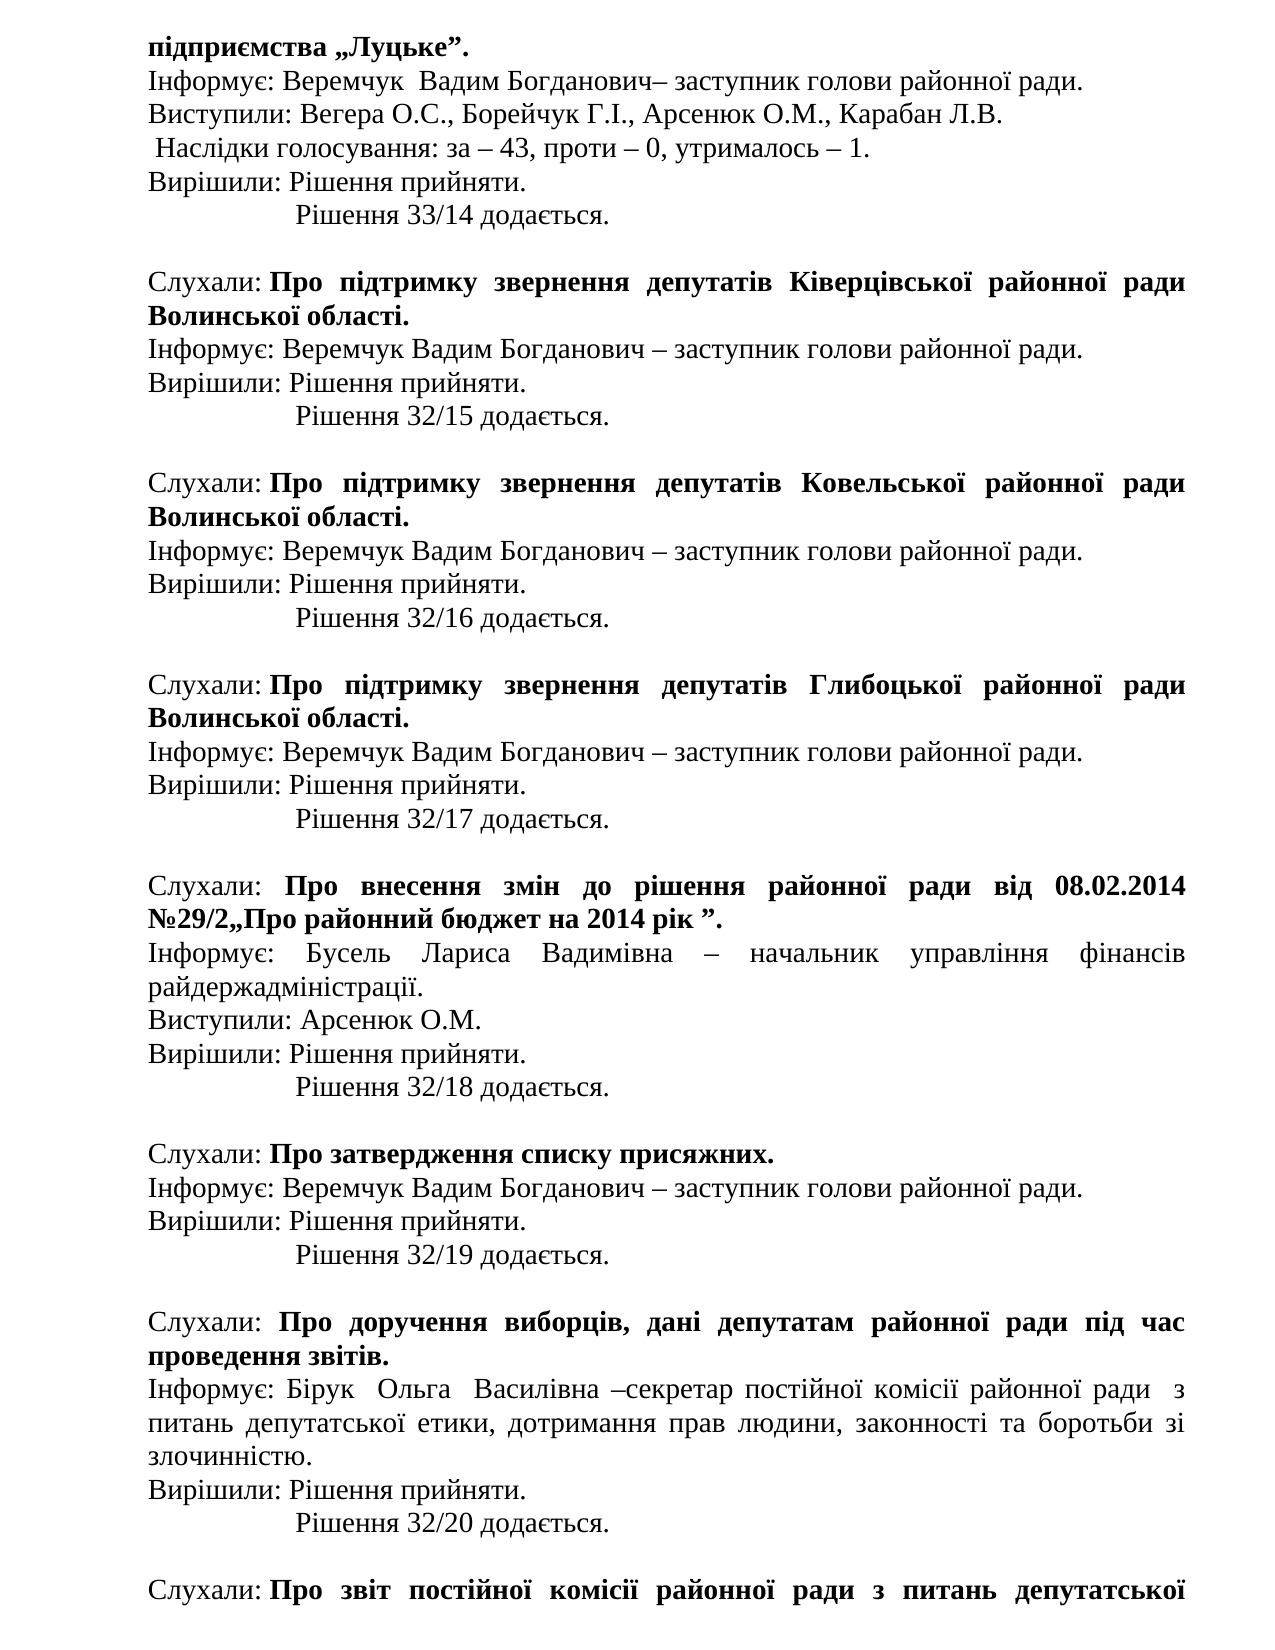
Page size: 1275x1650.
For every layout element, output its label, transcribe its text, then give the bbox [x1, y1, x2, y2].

text Слухали: Про підтримку звернення депутатів Глибоцької районної ради Волинської області. [148, 667, 1186, 734]
text Рішення 32/16 додається. [221, 600, 1186, 633]
text Слухали: Про підтримку звернення депутатів Ківерцівської районної ради Волинської області. [148, 264, 1186, 331]
text Вирішили: Рішення прийняти. [148, 767, 1186, 801]
text Інформує: Веремчук Вадим Богданович – заступник голови районної ради. [148, 1170, 1186, 1203]
text Рішення 32/20 додається. [221, 1505, 1186, 1539]
text Інформує: Бусель Лариса Вадимівна – начальник управління фінансів райдержадміністрації. [148, 935, 1186, 1002]
text Вирішили: Рішення прийняти. [148, 1036, 1186, 1069]
text Виступили: Арсенюк О.М. [148, 1002, 1186, 1036]
text Слухали: Про доручення виборців, дані депутатам районної ради під час проведення звітів. [148, 1304, 1186, 1371]
text Вирішили: Рішення прийняти. [148, 365, 1186, 398]
text Рішення 32/18 додається. [221, 1069, 1186, 1103]
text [148, 1572, 1186, 1606]
text Вирішили: Рішення прийняти. [148, 566, 1186, 600]
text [148, 29, 1186, 63]
text Рішення 32/17 додається. [221, 801, 1186, 834]
text Наслідки голосування: за – 43, проти – 0, утрималось – 1. [148, 130, 1186, 164]
text Виступили: Вегера О.С., Борейчук Г.І., Арсенюк О.М., Карабан Л.В. [148, 97, 1186, 130]
text Рішення 33/14 додається. [221, 197, 1186, 231]
text Рішення 32/15 додається. [221, 398, 1186, 432]
text Слухали: Про підтримку звернення депутатів Ковельської районної ради Волинської області. [148, 466, 1186, 533]
text Вирішили: Рішення прийняти. [148, 1203, 1186, 1237]
text Вирішили: Рішення прийняти. [148, 164, 1186, 197]
text Інформує: Веремчук Вадим Богданович – заступник голови районної ради. [148, 734, 1186, 767]
text Вирішили: Рішення прийняти. [148, 1472, 1186, 1505]
text Слухали: Про внесення змін до рішення районної ради від 08.02.2014 №29/2„Про районний бюджет на 2014 рік ”. [148, 868, 1186, 935]
text Слухали: Про затвердження списку присяжних. [148, 1136, 1186, 1170]
text Інформує: Веремчук Вадим Богданович – заступник голови районної ради. [148, 533, 1186, 566]
text Рішення 32/19 додається. [221, 1237, 1172, 1271]
text Інформує: Веремчук Вадим Богданович – заступник голови районної ради. [148, 331, 1186, 365]
text Інформує: Бірук Ольга Василівна –секретар постійної комісії районної ради з питань депутатської етики, дотримання прав людини, законності та боротьби зі злочинністю. [148, 1371, 1186, 1472]
text Інформує: Веремчук Вадим Богданович– заступник голови районної ради. [148, 63, 1186, 97]
